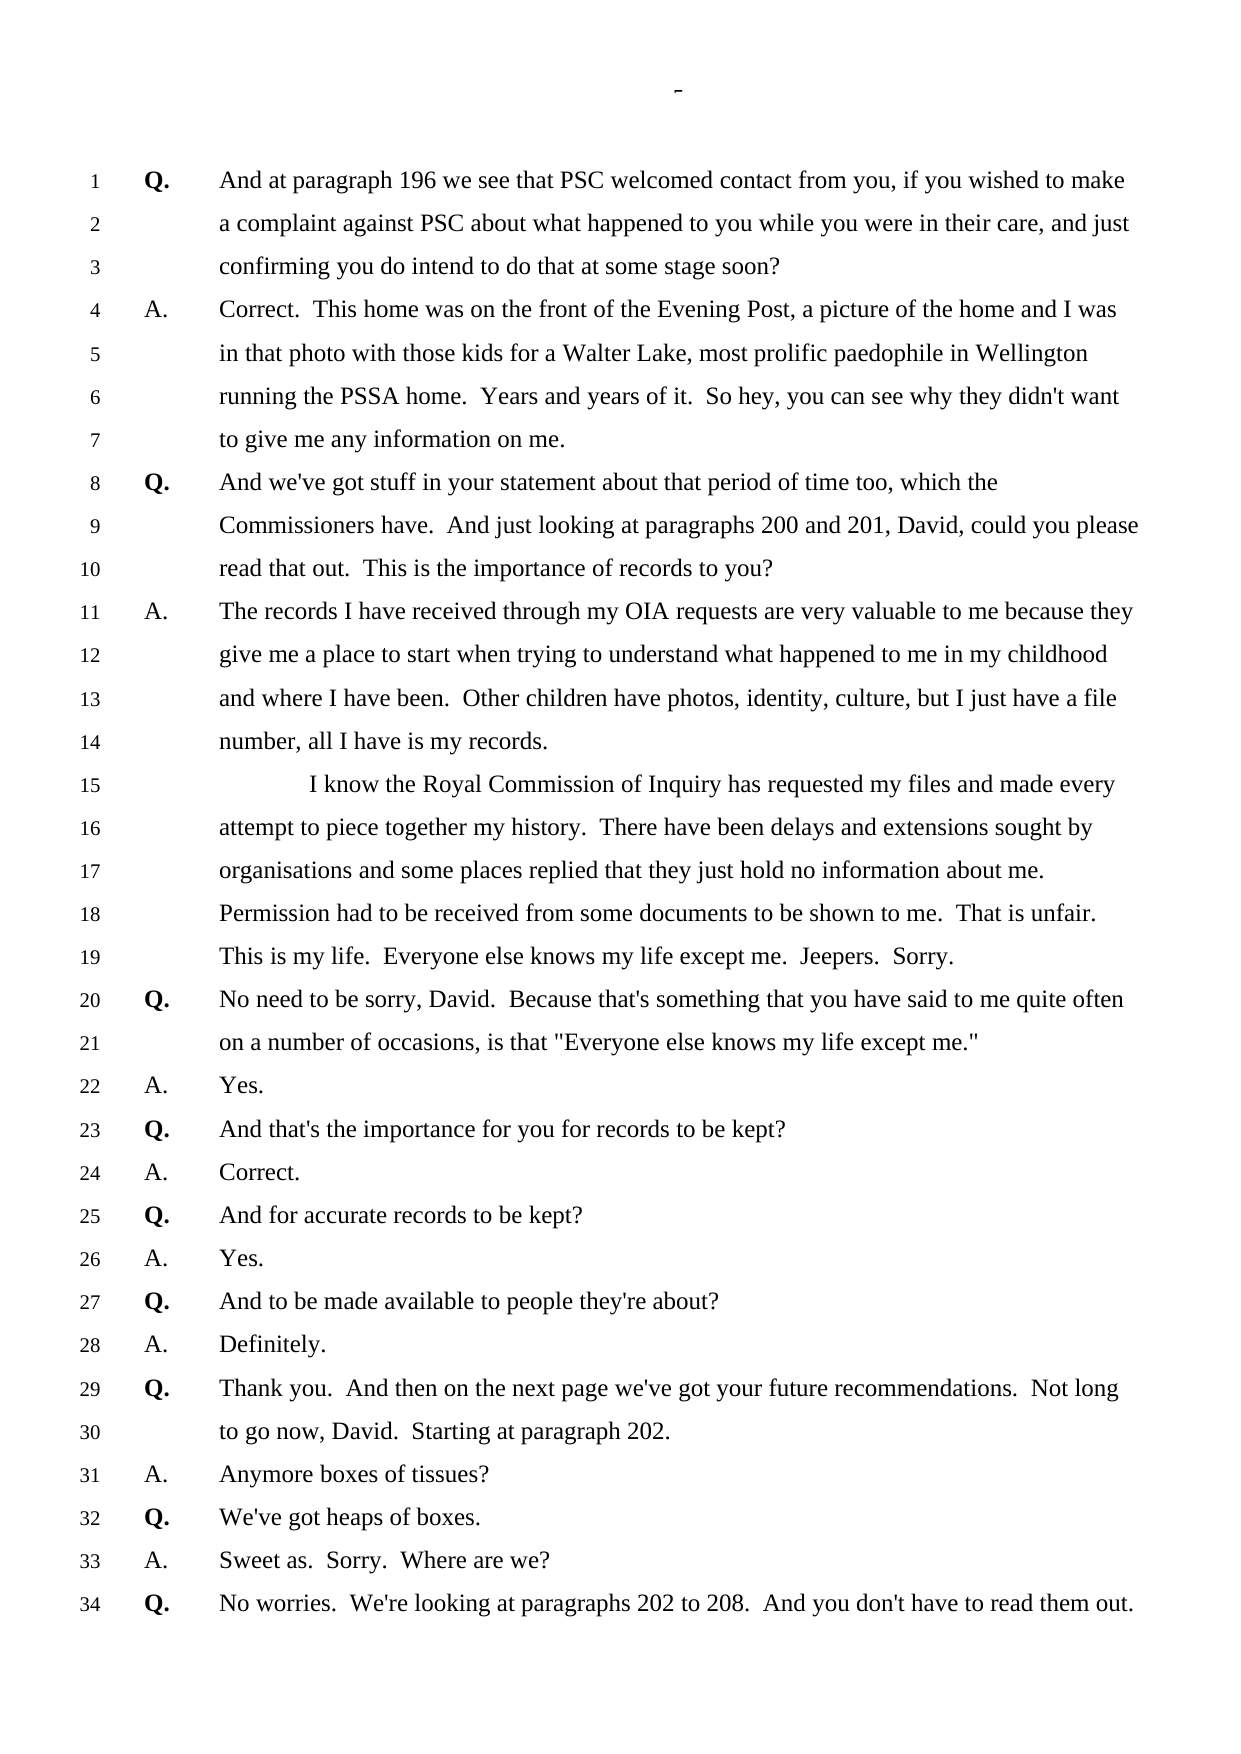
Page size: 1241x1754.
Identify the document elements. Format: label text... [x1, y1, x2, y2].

list in that photo with those kids for a Walter Lake, most prolific paedophile in Wellington [90, 338, 1155, 366]
list Q. And that's the importance for you for records to be kept? [79, 1114, 1155, 1142]
list read that out. This is the importance of records to you? [79, 553, 1155, 582]
list on a number of occasions, is that "Everyone else knows my life except me." [79, 1027, 1155, 1056]
list attempt to piece together my history. There have been delays and extensions sought by [79, 812, 1155, 841]
list organisations and some places replied that they just hold no information about me. [79, 855, 1155, 884]
list Q. No worries. We're looking at paragraphs 202 to 208. And you don't have to read them out. [79, 1588, 1155, 1617]
list I know the Royal Commission of Inquiry has requested my files and made every [79, 769, 1155, 798]
list Permission had to be received from some documents to be shown to me. That is unfair. [79, 898, 1155, 927]
list A. Yes. [79, 1243, 1155, 1272]
list Q. And we've got stuff in your statement about that period of time too, which the [90, 467, 1155, 496]
list A. The records I have received through my OIA requests are very valuable to me because they [79, 596, 1155, 625]
list Q. And at paragraph 196 we see that PSC welcomed contact from you, if you wished to make [90, 165, 1155, 194]
list A. Sweet as. Sorry. Where are we? [79, 1545, 1155, 1574]
list confirming you do intend to do that at some stage soon? [90, 251, 1155, 280]
list a complaint against PSC about what happened to you while you were in their care, and just [90, 208, 1155, 237]
list Q. And to be made available to people they're about? [79, 1286, 1155, 1315]
list Q. We've got heaps of boxes. [79, 1502, 1155, 1531]
list and where I have been. Other children have photos, identity, culture, but I just have a file [79, 683, 1155, 711]
list Commissioners have. And just looking at paragraphs 200 and 201, David, could you please [90, 510, 1155, 539]
list Q. Thank you. And then on the next page we've got your future recommendations. Not long [79, 1373, 1155, 1401]
list number, all I have is my records. [79, 726, 1155, 754]
list running the PSSA home. Years and years of it. So hey, you can see why they didn't want [90, 381, 1155, 409]
list to go now, David. Starting at paragraph 202. [79, 1416, 1155, 1444]
list Q. And for accurate records to be kept? [79, 1200, 1155, 1229]
list A. Correct. [79, 1157, 1155, 1186]
list This is my life. Everyone else knows my life except me. Jeepers. Sorry. [79, 941, 1155, 970]
list A. Yes. [79, 1071, 1155, 1099]
list A. Anymore boxes of tissues? [79, 1459, 1155, 1488]
list to give me any information on me. [90, 424, 1155, 453]
list A. Correct. This home was on the front of the Evening Post, a picture of the home and I was [90, 294, 1155, 323]
list give me a place to start when trying to understand what happened to me in my childhood [79, 639, 1155, 668]
list A. Definitely. [79, 1329, 1155, 1358]
list Q. No need to be sorry, David. Because that's something that you have said to me quite often [79, 984, 1155, 1013]
